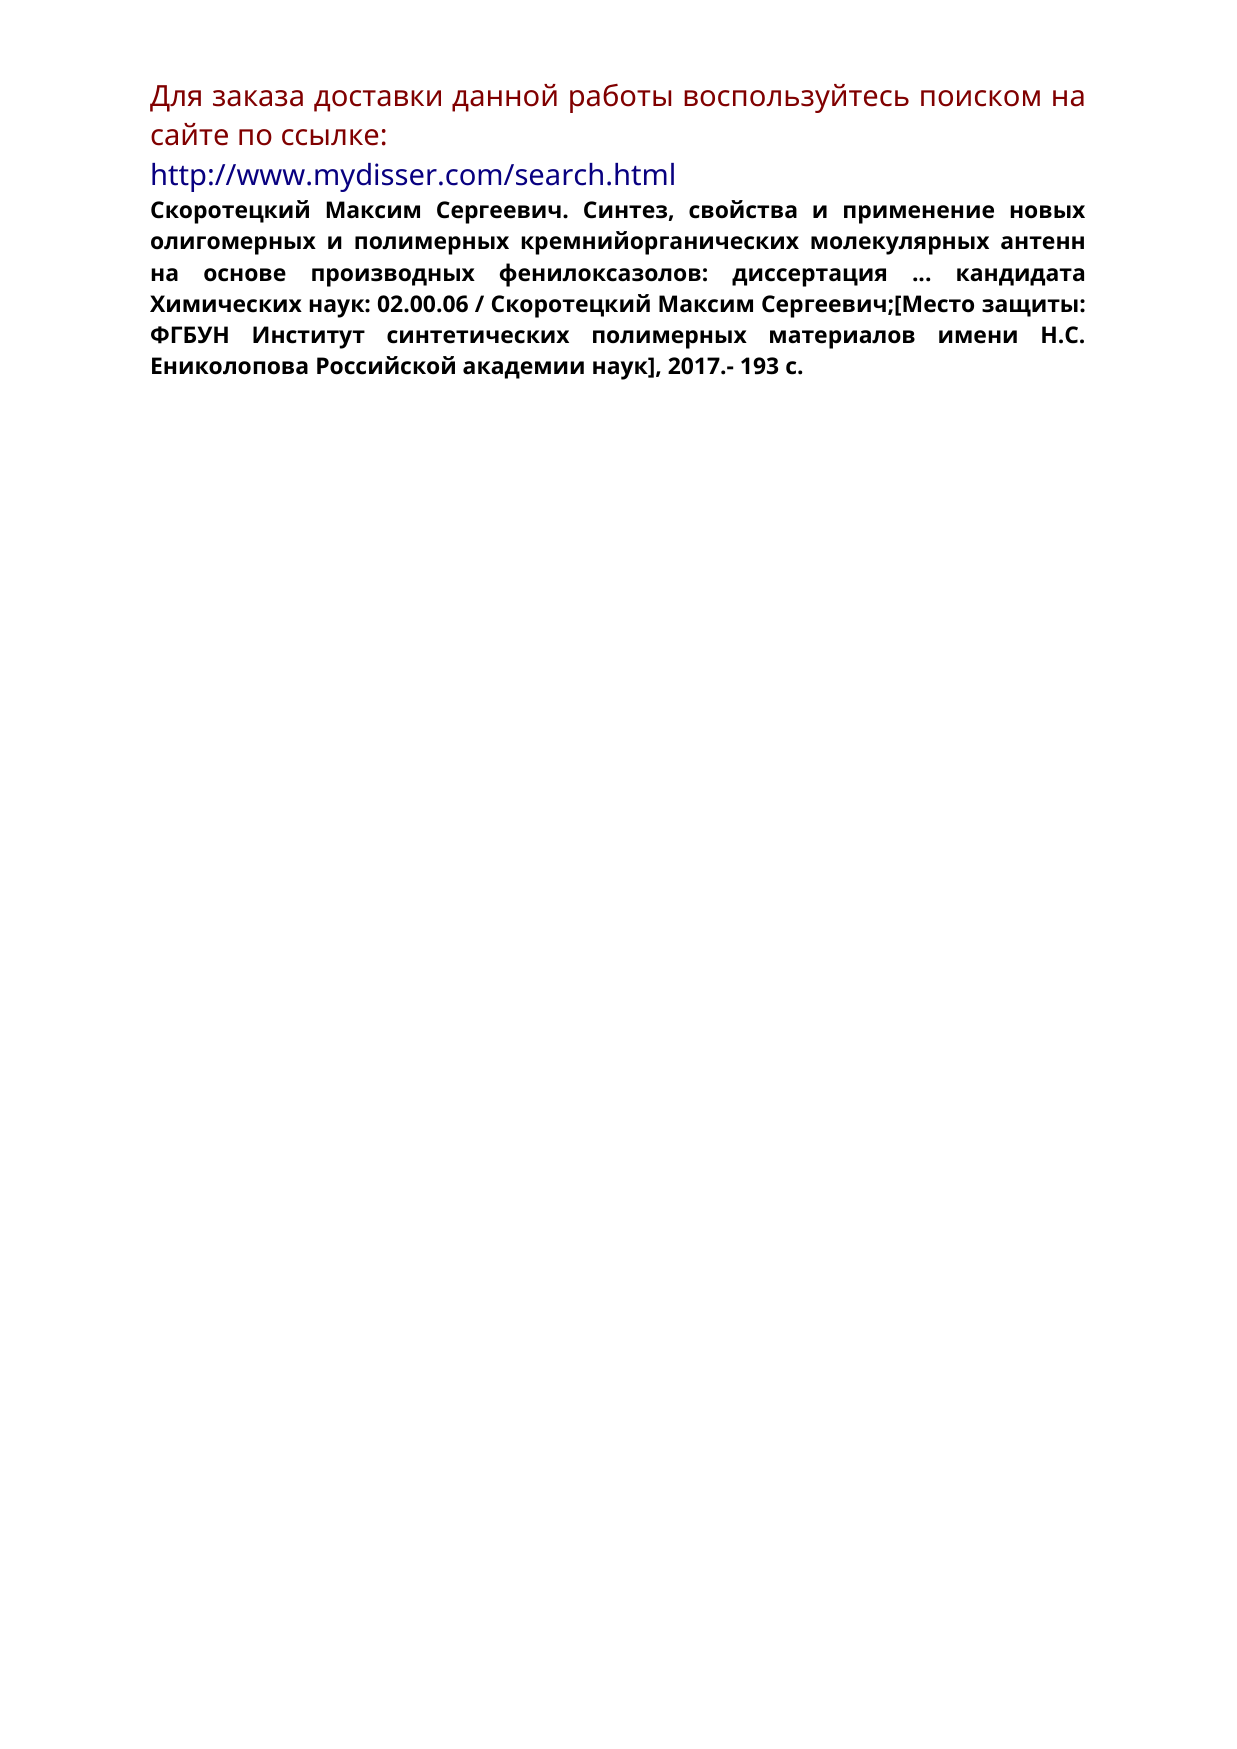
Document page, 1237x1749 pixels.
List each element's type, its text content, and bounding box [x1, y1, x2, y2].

text Скоротецкий Максим Сергеевич. Синтез, свойства и применение новых олигомерных и полимерных кремнийорганических молекулярных антенн на основе производных фенилоксазолов: диссертация ... кандидата Химических наук: 02.00.06 / Скоротецкий Максим Сергеевич;[Место защиты: ФГБУН Институт синтетических полимерных материалов имени Н.С. Ениколопова Российской академии наук], 2017.- 193 с. [150, 194, 1086, 382]
